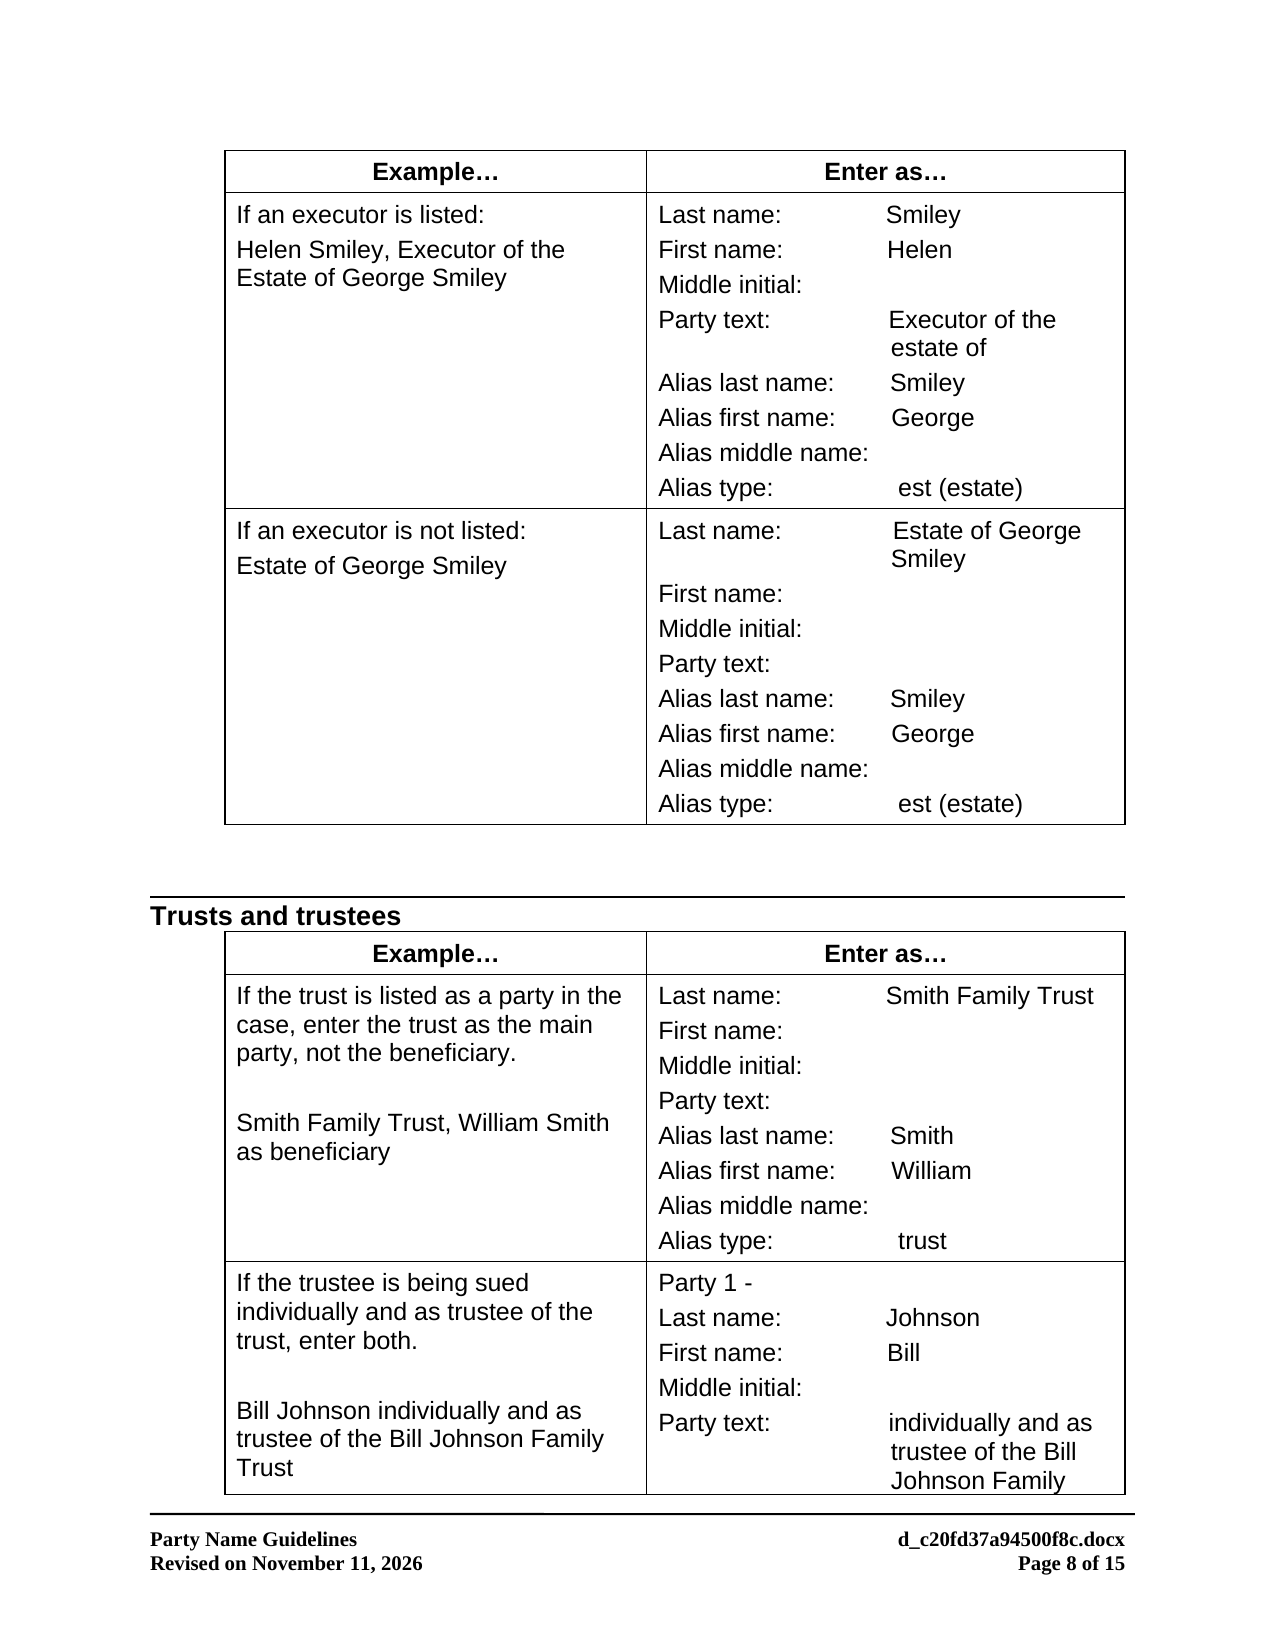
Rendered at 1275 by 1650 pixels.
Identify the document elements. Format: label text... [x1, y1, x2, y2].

table_header Example… [226, 151, 646, 192]
table_header Example… [226, 932, 646, 973]
table_cell If an executor is listed: Helen Smiley, Executor of the Estate of George Smiley [226, 193, 646, 508]
subtitle Trusts and trustees [150, 898, 1125, 931]
table_header Enter as… [647, 151, 1124, 192]
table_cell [226, 1262, 646, 1494]
table_cell Last name: Smiley First name: Helen Middle initial: Party text: Executor of the estate of Alias last name: Smiley Alias first name: George Alias middle name: Alias type: est (estate) [647, 193, 1124, 508]
table_cell If the trust is listed as a party in the case, enter the trust as the main party, not the beneficiary. Smith Family Trust, William Smith as beneficiary [226, 975, 646, 1261]
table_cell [647, 1262, 1124, 1494]
table_cell Last name: Smith Family Trust First name: Middle initial: Party text: Alias last name: Smith Alias first name: William Alias middle name: Alias type: trust [647, 975, 1124, 1261]
table_cell If an executor is not listed: Estate of George Smiley [226, 509, 646, 824]
table_cell Last name: Estate of George Smiley First name: Middle initial: Party text: Alias last name: Smiley Alias first name: George Alias middle name: Alias type: est (estate) [647, 509, 1124, 824]
table_header Enter as… [647, 932, 1124, 973]
